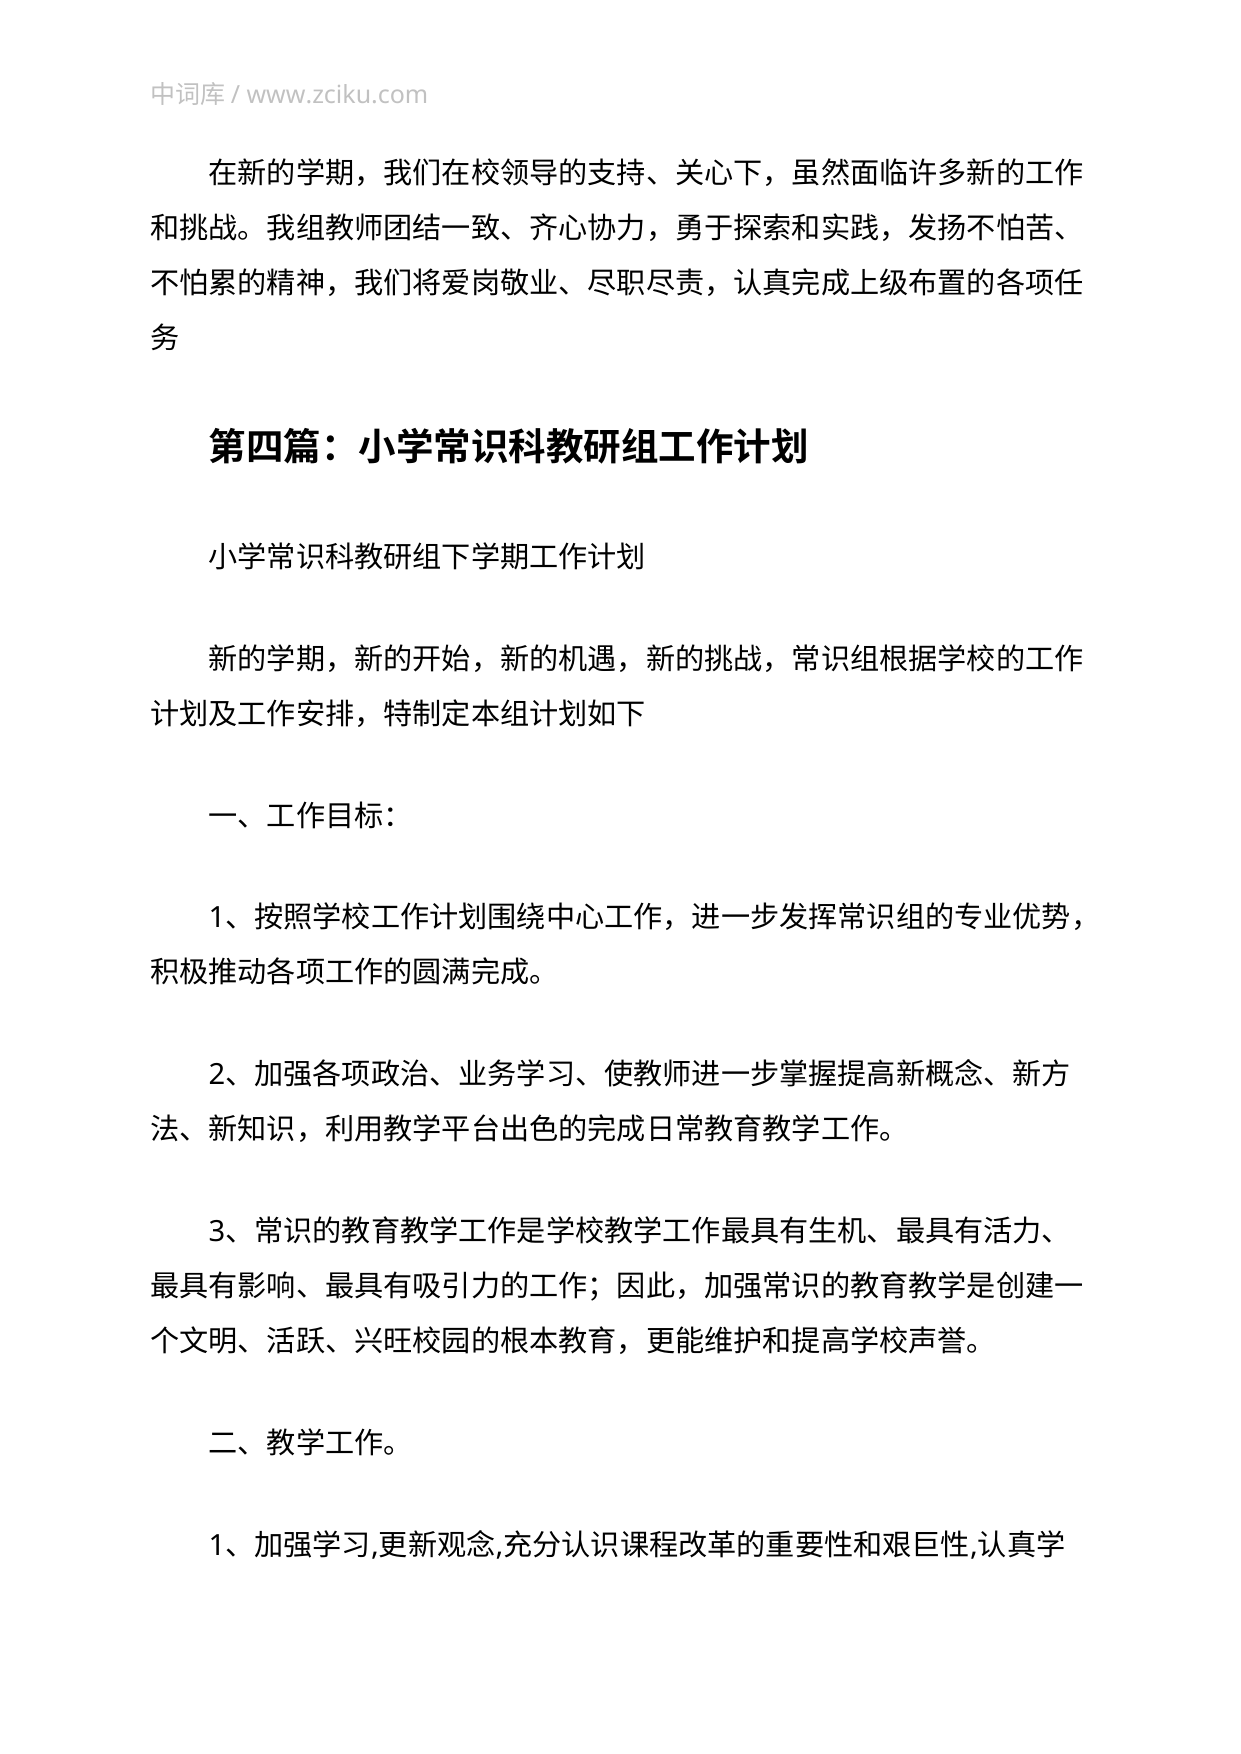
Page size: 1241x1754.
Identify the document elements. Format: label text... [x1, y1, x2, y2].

text 在新的学期，我们在校领导的支持、关心下，虽然面临许多新的工作和挑战。我组教师团结一致、齐心协力，勇于探索和实践，发扬不怕苦、不怕累的精神，我们将爱岗敬业、尽职尽责，认真完成上级布置的各项任务 [150, 150, 1090, 357]
text 1、按照学校工作计划围绕中心工作，进一步发挥常识组的专业优势，积极推动各项工作的圆满完成。 [150, 894, 1090, 991]
text 二、教学工作。 [150, 1419, 1090, 1462]
text 小学常识科教研组下学期工作计划 [150, 534, 1090, 576]
text 一、工作目标： [150, 792, 1090, 834]
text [150, 1521, 1090, 1563]
text 2、加强各项政治、业务学习、使教师进一步掌握提高新概念、新方法、新知识，利用教学平台出色的完成日常教育教学工作。 [150, 1051, 1090, 1148]
text 新的学期，新的开始，新的机遇，新的挑战，常识组根据学校的工作计划及工作安排，特制定本组计划如下 [150, 636, 1090, 733]
text 3、常识的教育教学工作是学校教学工作最具有生机、最具有活力、最具有影响、最具有吸引力的工作；因此，加强常识的教育教学是创建一个文明、活跃、兴旺校园的根本教育，更能维护和提高学校声誉。 [150, 1208, 1090, 1360]
text 第四篇：小学常识科教研组工作计划 [150, 416, 1090, 471]
